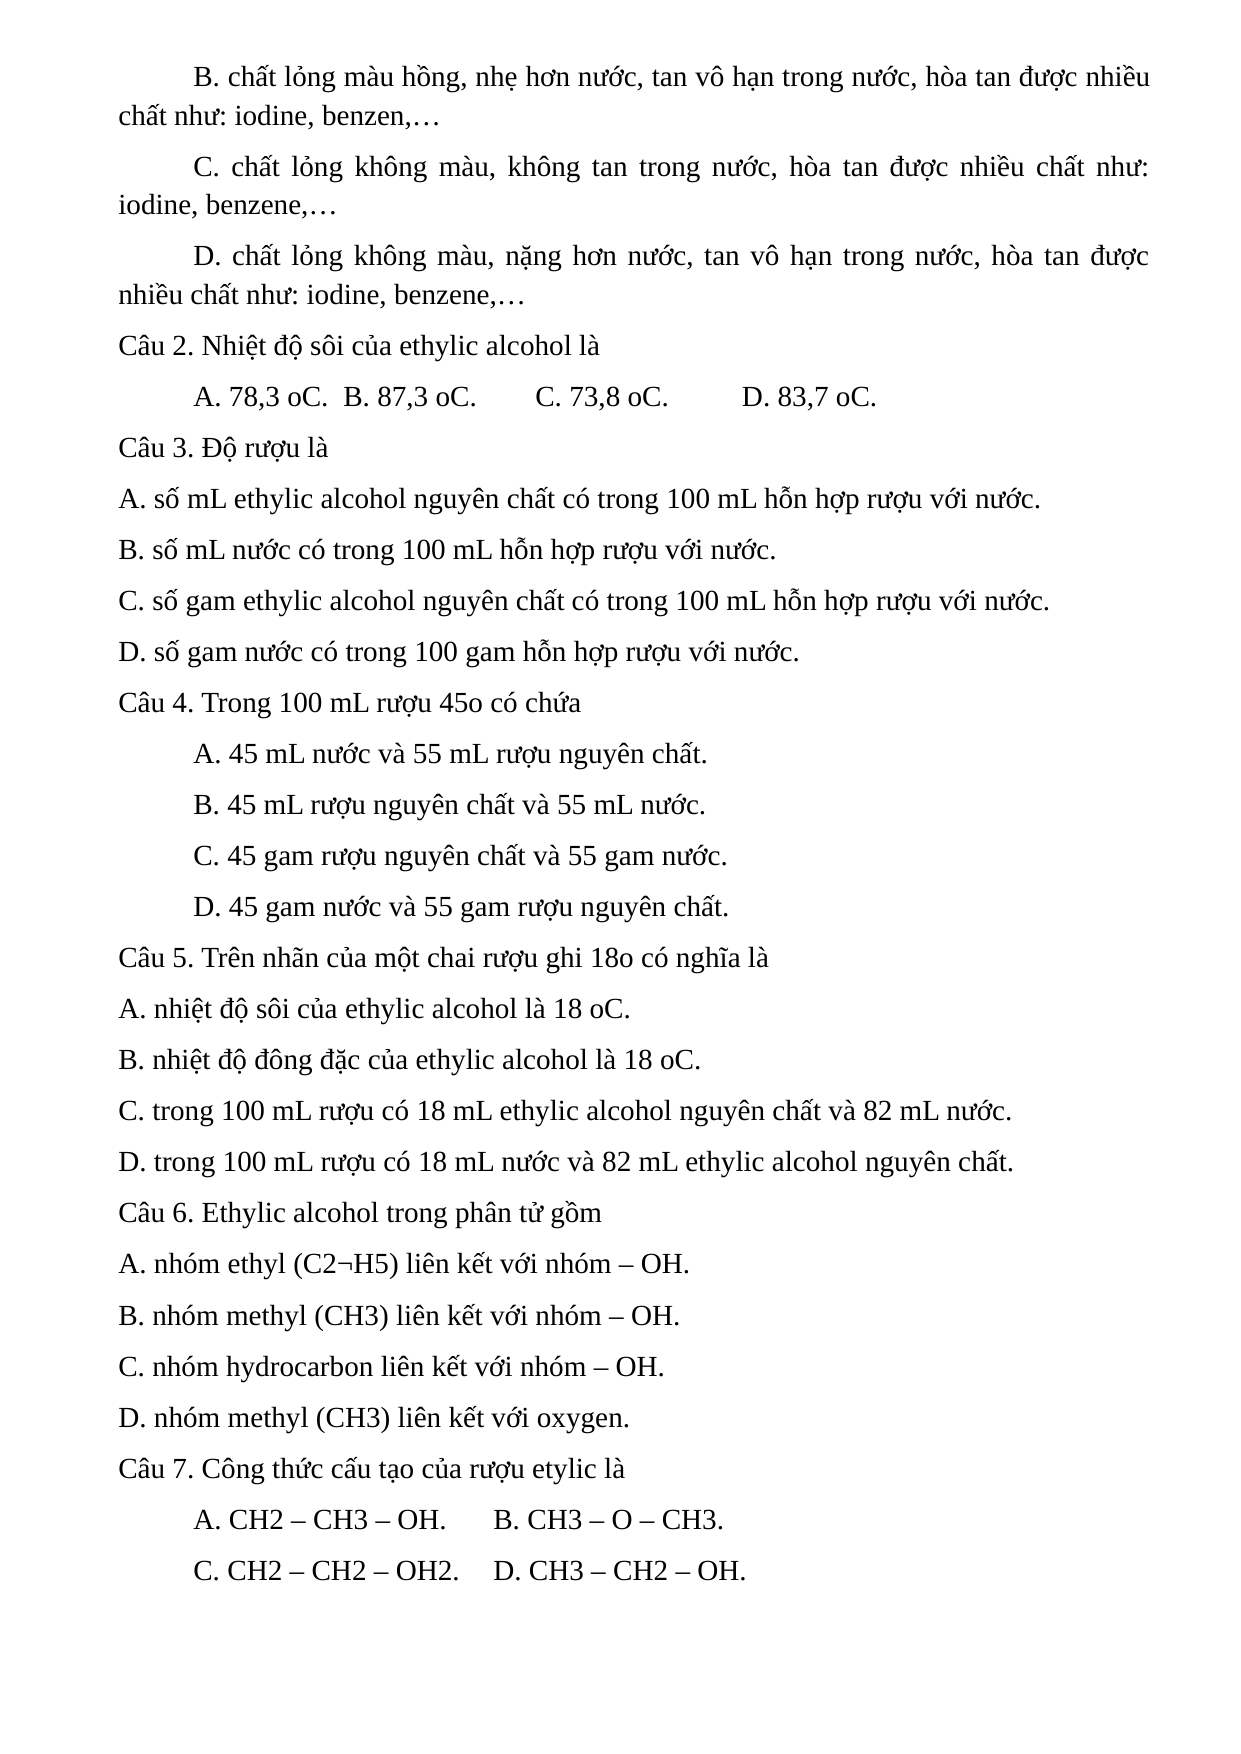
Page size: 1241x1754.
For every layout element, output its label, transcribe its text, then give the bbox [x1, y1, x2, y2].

text B. chất lỏng màu hồng, nhẹ hơn nước, tan vô hạn trong nước, hòa tan được nhiều chất như: iodine, benzen,… [118, 59, 1152, 131]
text A. số mL ethylic alcohol nguyên chất có trong 100 mL hỗn hợp rượu với nước. [118, 481, 1152, 514]
text B. số mL nước có trong 100 mL hỗn hợp rượu với nước. [118, 532, 1152, 566]
text D. nhóm methyl (CH3) liên kết với oxygen. [118, 1400, 1152, 1433]
text C. nhóm hydrocarbon liên kết với nhóm – OH. [118, 1349, 1152, 1382]
text C. chất lỏng không màu, không tan trong nước, hòa tan được nhiều chất như: iodine, benzene,… [118, 149, 1152, 221]
text Câu 3. Độ rượu là [118, 430, 1152, 463]
text C. trong 100 mL rượu có 18 mL ethylic alcohol nguyên chất và 82 mL nước. [118, 1093, 1152, 1127]
text Câu 6. Ethylic alcohol trong phân tử gồm [118, 1196, 1152, 1229]
text A. 45 mL nước và 55 mL rượu nguyên chất. [118, 736, 1152, 770]
text D. trong 100 mL rượu có 18 mL nước và 82 mL ethylic alcohol nguyên chất. [118, 1144, 1152, 1178]
text Câu 7. Công thức cấu tạo của rượu etylic là [118, 1451, 1152, 1484]
text A. nhiệt độ sôi của ethylic alcohol là 18 oC. [118, 991, 1152, 1025]
text A. 78,3 oC. B. 87,3 oC. C. 73,8 oC. D. 83,7 oC. [118, 379, 1152, 412]
text C. CH2 – CH2 – OH2. D. CH3 – CH2 – OH. [118, 1553, 1152, 1586]
text A. CH2 – CH3 – OH. B. CH3 – O – CH3. [118, 1502, 1152, 1535]
text D. 45 gam nước và 55 gam rượu nguyên chất. [118, 889, 1152, 923]
text Câu 5. Trên nhãn của một chai rượu ghi 18o có nghĩa là [118, 940, 1152, 974]
text B. nhóm methyl (CH3) liên kết với nhóm – OH. [118, 1298, 1152, 1331]
text B. 45 mL rượu nguyên chất và 55 mL nước. [118, 787, 1152, 821]
text D. số gam nước có trong 100 gam hỗn hợp rượu với nước. [118, 634, 1152, 668]
text C. số gam ethylic alcohol nguyên chất có trong 100 mL hỗn hợp rượu với nước. [118, 583, 1152, 617]
text D. chất lỏng không màu, nặng hơn nước, tan vô hạn trong nước, hòa tan được nhiều chất như: iodine, benzene,… [118, 238, 1152, 310]
text B. nhiệt độ đông đặc của ethylic alcohol là 18 oC. [118, 1042, 1152, 1076]
text Câu 4. Trong 100 mL rượu 45o có chứa [118, 685, 1152, 719]
text C. 45 gam rượu nguyên chất và 55 gam nước. [118, 838, 1152, 872]
text A. nhóm ethyl (C2¬H5) liên kết với nhóm – OH. [118, 1247, 1152, 1280]
text Câu 2. Nhiệt độ sôi của ethylic alcohol là [118, 328, 1152, 361]
